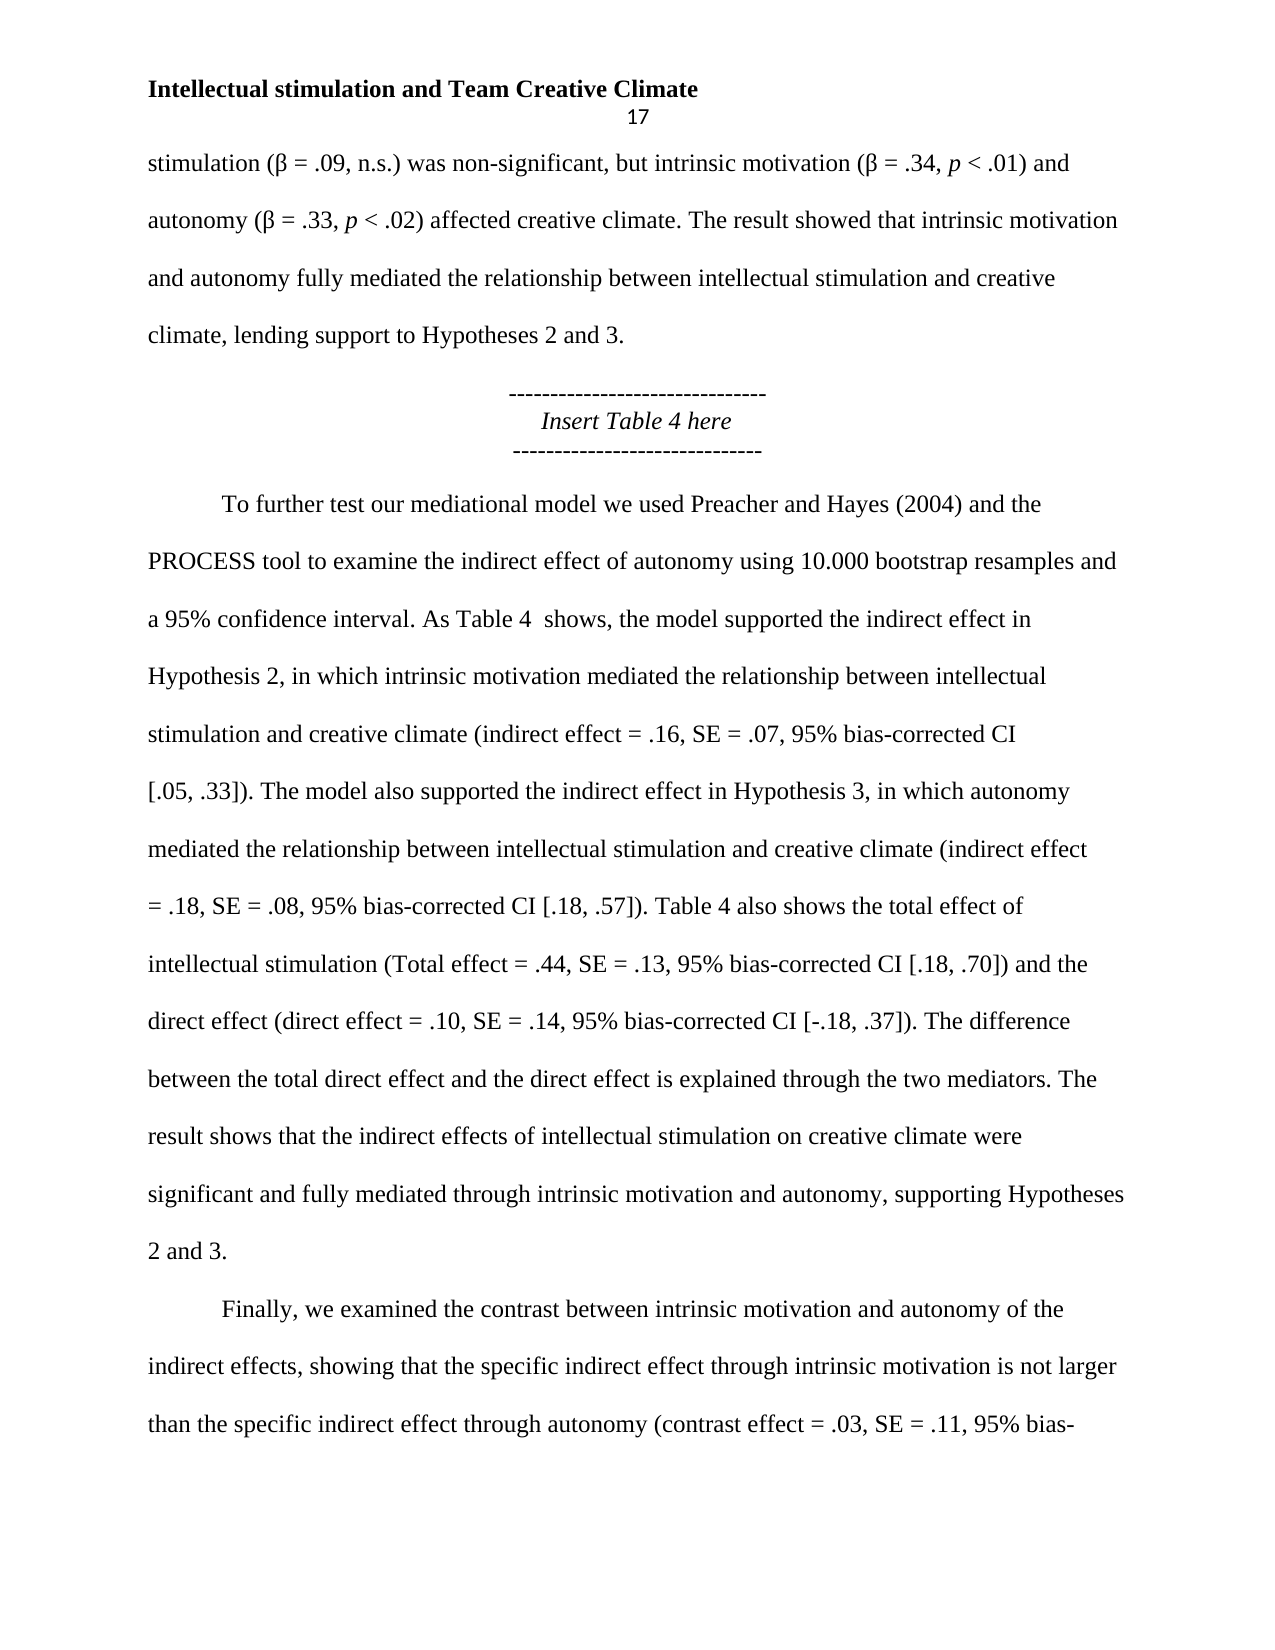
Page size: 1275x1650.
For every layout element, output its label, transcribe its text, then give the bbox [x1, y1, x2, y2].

text To further test our mediational model we used Preacher and Hayes (2004) and the PROCESS tool to examine the indirect effect of autonomy using 10.000 bootstrap resamples and a 95% confidence interval. As Table 4 shows, the model supported the indirect effect in Hypothesis 2, in which intrinsic motivation mediated the relationship between intellectual stimulation and creative climate (indirect effect = .16, SE = .07, 95% bias-corrected CI [.05, .33]). The model also supported the indirect effect in Hypothesis 3, in which autonomy mediated the relationship between intellectual stimulation and creative climate (indirect effect = .18, SE = .08, 95% bias-corrected CI [.18, .57]). Table 4 also shows the total effect of intellectual stimulation (Total effect = .44, SE = .13, 95% bias-corrected CI [.18, .70]) and the direct effect (direct effect = .10, SE = .14, 95% bias-corrected CI [-.18, .37]). The difference between the total direct effect and the direct effect is explained through the two mediators. The result shows that the indirect effects of intellectual stimulation on creative climate were significant and fully mediated through intrinsic motivation and autonomy, supporting Hypotheses 2 and 3. [148, 489, 1127, 1265]
text Insert Table 4 here [148, 406, 1127, 435]
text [148, 148, 1127, 349]
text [148, 1294, 1127, 1438]
text ------------------------------- [148, 378, 1127, 406]
text ------------------------------ [148, 435, 1127, 464]
